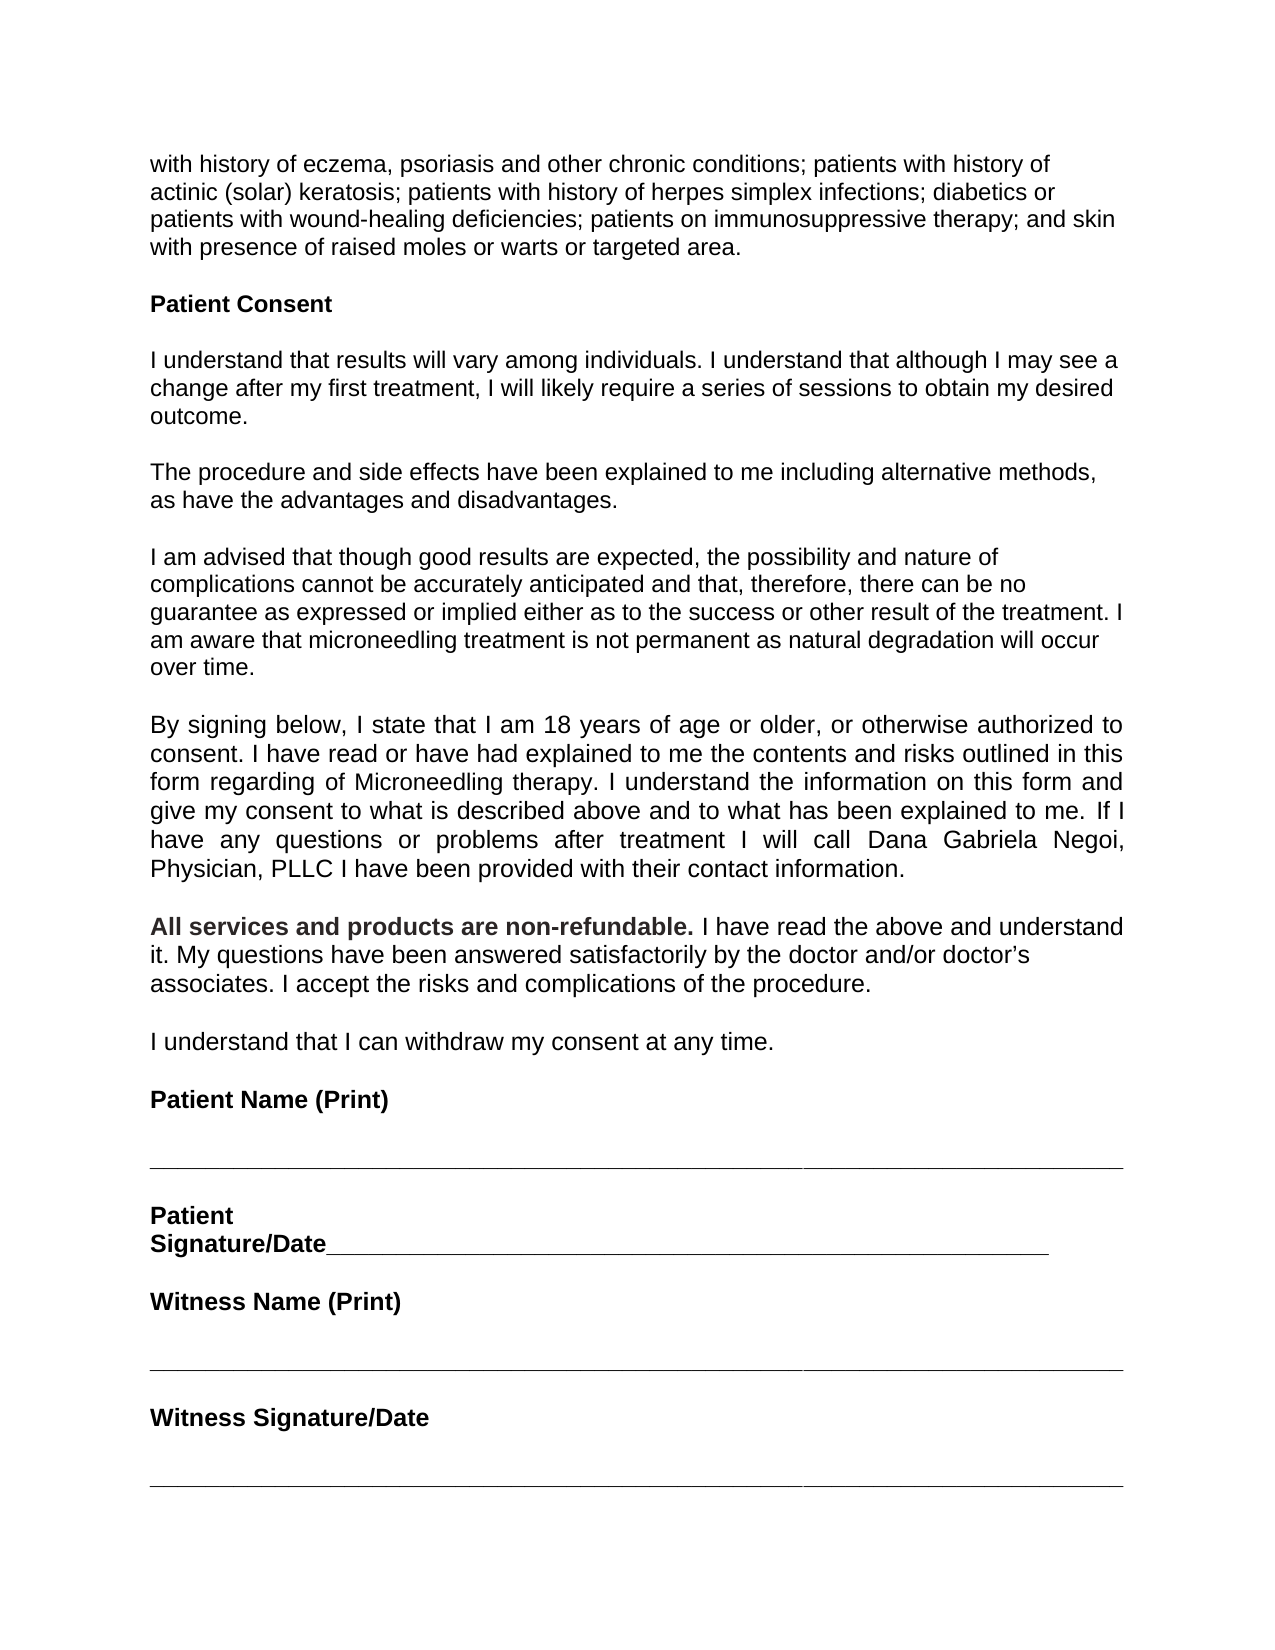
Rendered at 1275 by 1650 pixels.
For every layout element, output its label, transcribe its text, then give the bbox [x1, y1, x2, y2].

text By signing below, I state that I am 18 years of age or older, or otherwise authorized to consent. I have read or have had explained to me the contents and risks outlined in this form regarding of Microneedling therapy. I understand the information on this form and give my consent to what is described above and to what has been explained to me. If I have any questions or problems after treatment I will call Dana Gabriela Negoi, Physician, PLLC I have been provided with their contact information. [150, 710, 1125, 882]
text Patient Consent [150, 289, 1125, 317]
text The procedure and side effects have been explained to me including alternative methods, as have the advantages and disadvantages. [150, 458, 1125, 513]
text ______________________________________________________________________ [150, 1143, 1125, 1172]
text Witness Signature/Date [150, 1403, 1125, 1432]
text I am advised that though good results are expected, the possibility and nature of complications cannot be accurately anticipated and that, therefore, there can be no guarantee as expressed or implied either as to the success or other result of the treatment. I am aware that microneedling treatment is not permanent as natural degradation will occur over time. [150, 543, 1125, 681]
text Witness Name (Print) [150, 1287, 1125, 1316]
text I understand that I can withdraw my consent at any time. [150, 1027, 1125, 1056]
text I understand that results will vary among individuals. I understand that although I may see a change after my first treatment, I will likely require a series of sessions to obtain my desired outcome. [150, 346, 1125, 429]
text ______________________________________________________________________ [150, 1345, 1125, 1374]
text with history of eczema, psoriasis and other chronic conditions; patients with history of actinic (solar) keratosis; patients with history of herpes simplex infections; diabetics or patients with wound-healing deficiencies; patients on immunosuppressive therapy; and skin with presence of raised moles or warts or targeted area. [150, 150, 1125, 260]
text ______________________________________________________________________ [150, 1461, 1125, 1490]
text Patient Name (Print) [150, 1085, 1125, 1114]
text All services and products are non-refundable. I have read the above and understand it. My questions have been answered satisfactorily by the doctor and/or doctor’s associates. I accept the risks and complications of the procedure. [150, 912, 1125, 998]
text Patient Signature/Date____________________________________________________ [150, 1201, 1125, 1258]
